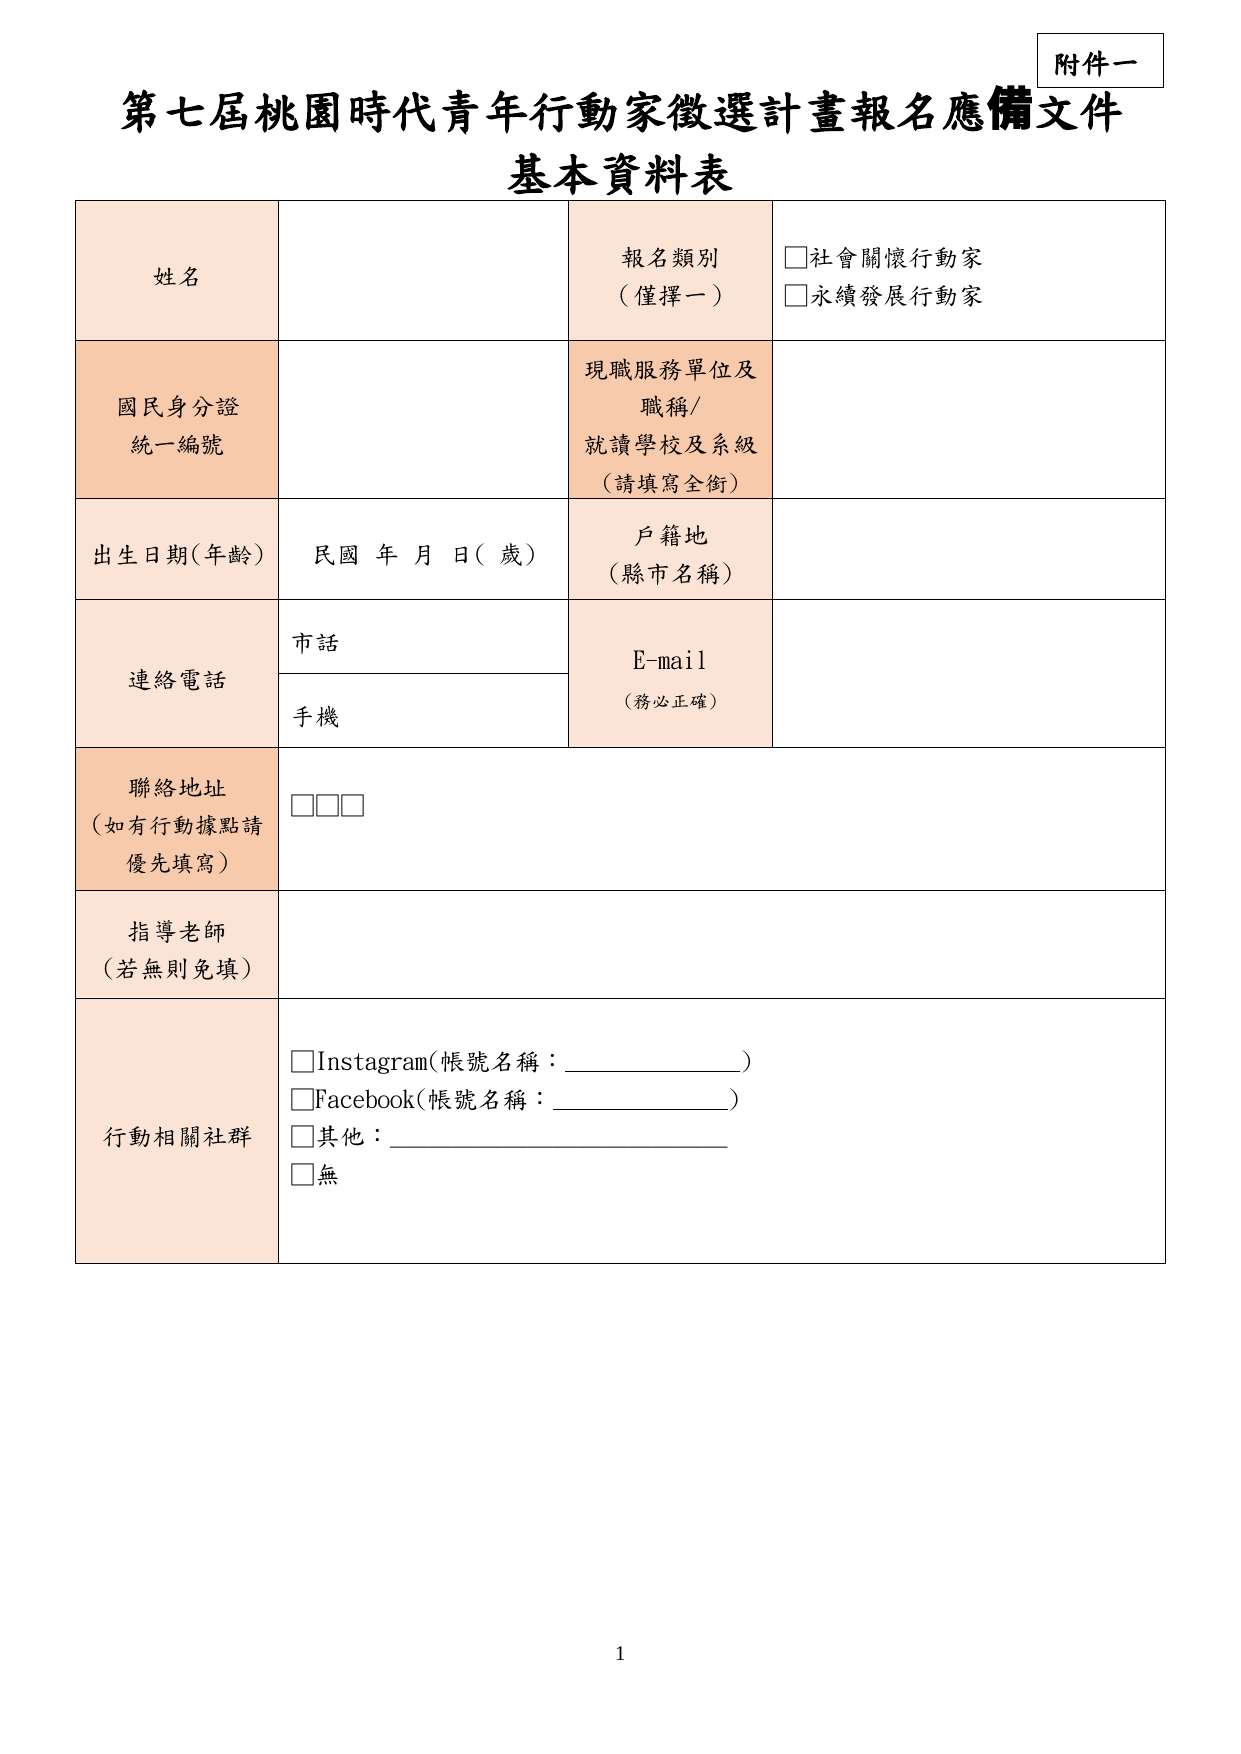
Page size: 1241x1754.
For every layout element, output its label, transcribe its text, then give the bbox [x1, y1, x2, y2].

table_cell E-mail (務必正確) [569, 600, 772, 747]
table_cell 國民身分證 統一編號 [76, 341, 278, 498]
table_cell 市話 [279, 600, 568, 673]
table_cell 現職服務單位及職稱/ 就讀學校及系級 (請填寫全銜) [569, 341, 772, 498]
table_cell 行動相關社群 [76, 999, 278, 1263]
table_header 姓名 [76, 201, 278, 340]
table_cell 民國 年 月 日( 歲) [279, 499, 568, 599]
table_cell □□□ [279, 748, 1165, 890]
table_cell 聯絡地址 (如有行動據點請優先填寫) [76, 748, 278, 890]
table_cell 戶籍地 (縣市名稱) [569, 499, 772, 599]
table_cell 指導老師 (若無則免填) [76, 891, 278, 997]
text 第七屆桃園時代青年行動家徵選計畫報名應備文件 [75, 75, 1165, 137]
table_cell 連絡電話 [76, 600, 278, 747]
table_cell □Instagram(帳號名稱： ) □Facebook(帳號名稱： ) □其他：___________________________ □無 [279, 999, 1165, 1263]
text 基本資料表 [75, 137, 1165, 200]
table_header 報名類別 （僅擇一） [569, 201, 772, 340]
table_cell 手機 [279, 674, 568, 747]
table_cell 出生日期(年齡) [76, 499, 278, 599]
table_cell [773, 341, 1165, 498]
table_cell [773, 600, 1165, 747]
table_cell [279, 891, 1165, 997]
table_header [279, 201, 568, 340]
table_cell [773, 499, 1165, 599]
table_header □社會關懷行動家 □永續發展行動家 [773, 201, 1165, 340]
table_cell [279, 341, 568, 498]
